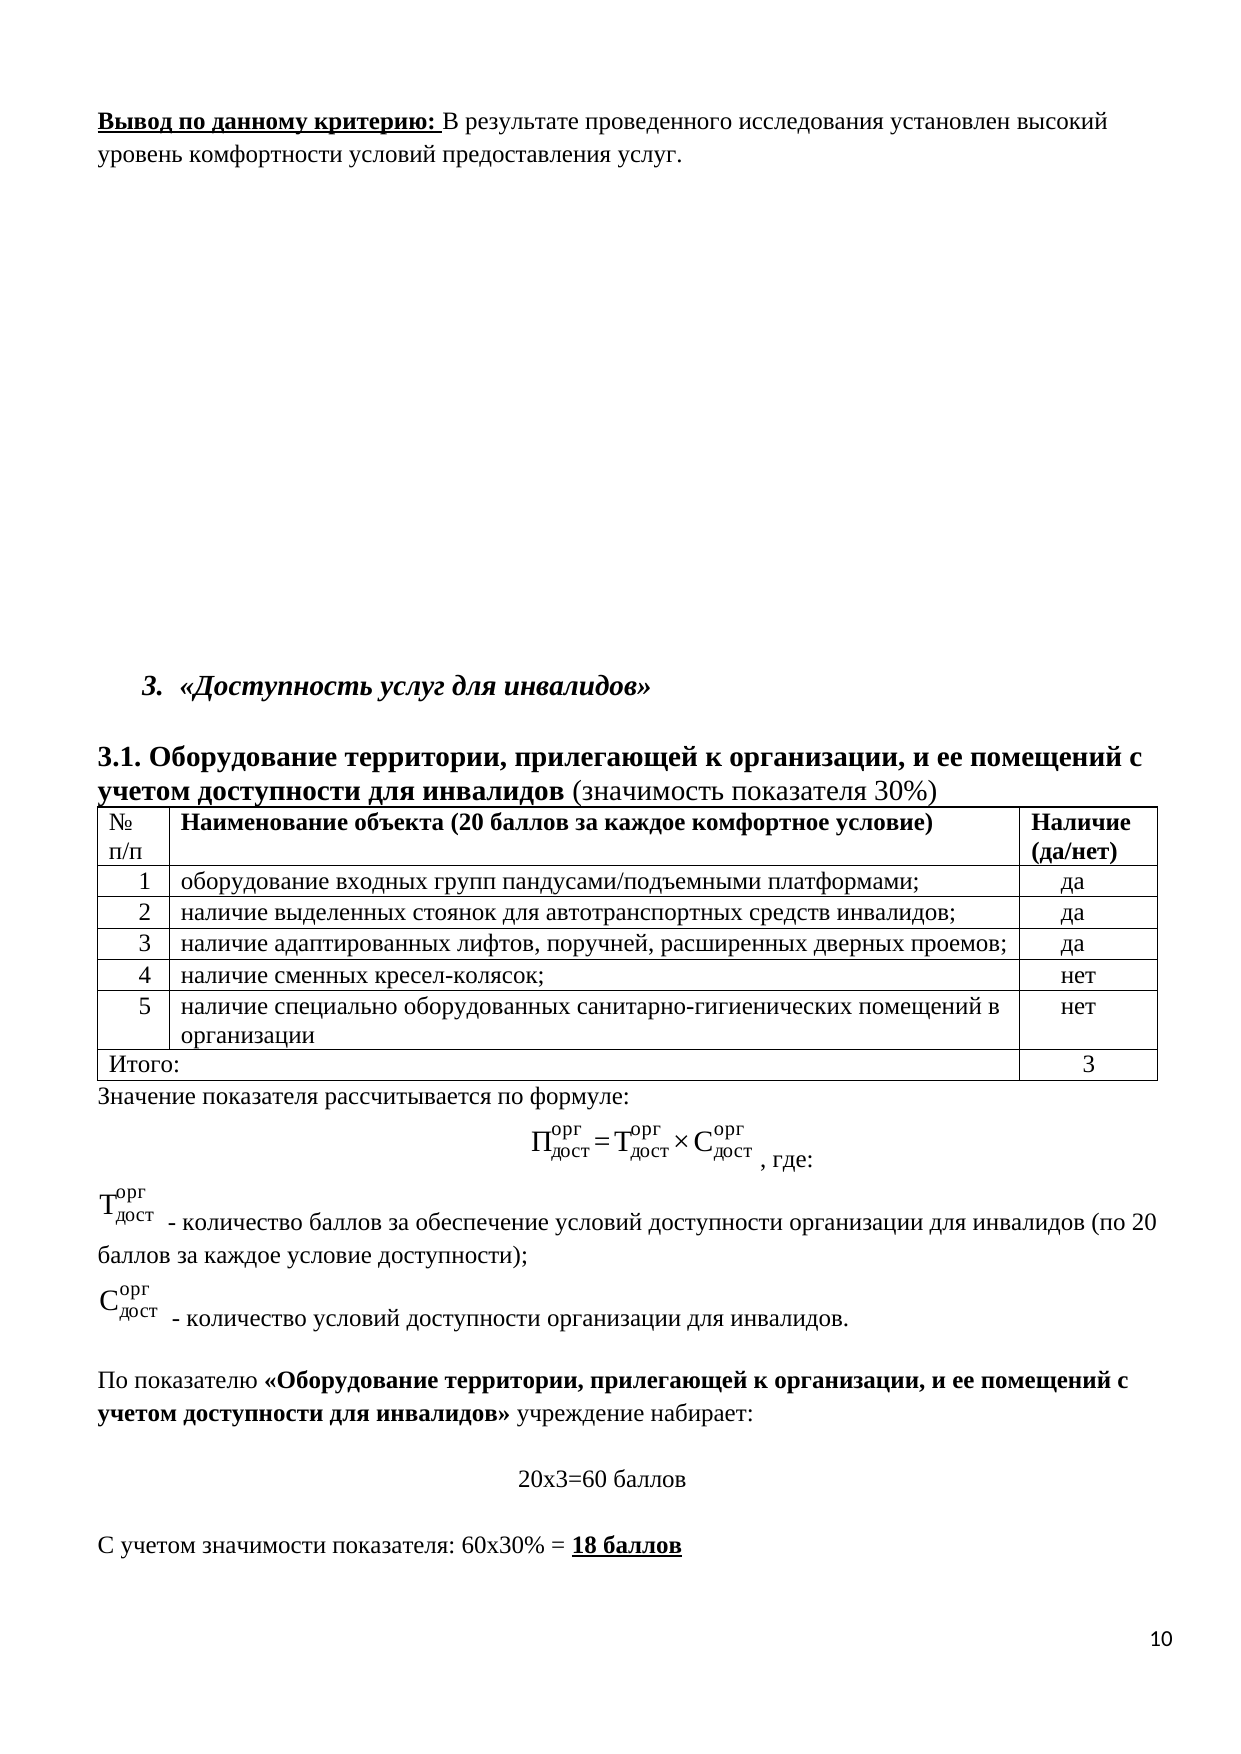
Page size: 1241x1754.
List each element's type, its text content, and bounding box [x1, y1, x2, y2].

table_cell наличие специально оборудованных санитарно-гигиенических помещений в организации [170, 991, 1019, 1048]
table_header Наименование объекта (20 баллов за каждое комфортное условие) [170, 808, 1019, 865]
table_cell 3 [98, 929, 169, 959]
table_cell 3 [1020, 1050, 1157, 1080]
list «Доступность услуг для инвалидов» [142, 668, 1172, 701]
table_cell 1 [98, 866, 169, 896]
table_cell нет [1020, 991, 1157, 1048]
text - количество условий доступности организации для инвалидов. [97, 1273, 1172, 1332]
table_cell да [1020, 897, 1157, 927]
table_cell 2 [98, 897, 169, 927]
table_cell наличие выделенных стоянок для автотранспортных средств инвалидов; [170, 897, 1019, 927]
table_header Наличие (да/нет) [1020, 808, 1157, 865]
text 3.1. Оборудование территории, прилегающей к организации, и ее помещений с учетом доступности для инвалидов (значимость показателя 30%) [97, 739, 1172, 806]
table_cell Итого: [98, 1050, 1019, 1080]
text , где: [97, 1114, 1172, 1173]
text 20х3=60 баллов [472, 1464, 1172, 1493]
text С учетом значимости показателя: 60х30% = 18 баллов [97, 1530, 1172, 1559]
text - количество баллов за обеспечение условий доступности организации для инвалидов (по 20 баллов за каждое условие доступности); [97, 1177, 1172, 1269]
table_cell наличие адаптированных лифтов, поручней, расширенных дверных проемов; [170, 929, 1019, 959]
table_cell 4 [98, 960, 169, 990]
table_cell наличие сменных кресел-колясок; [170, 960, 1019, 990]
table_header № п/п [98, 808, 169, 865]
text Вывод по данному критерию: В результате проведенного исследования установлен высокий уровень комфортности условий предоставления услуг. [97, 106, 1172, 168]
text Значение показателя рассчитывается по формуле: [97, 1081, 1172, 1109]
table_cell да [1020, 929, 1157, 959]
table_cell нет [1020, 960, 1157, 990]
text По показателю «Оборудование территории, прилегающей к организации, и ее помещений с учетом доступности для инвалидов» учреждение набирает: [97, 1365, 1172, 1427]
table_cell да [1020, 866, 1157, 896]
table_cell 5 [98, 991, 169, 1048]
table_cell оборудование входных групп пандусами/подъемными платформами; [170, 866, 1019, 896]
